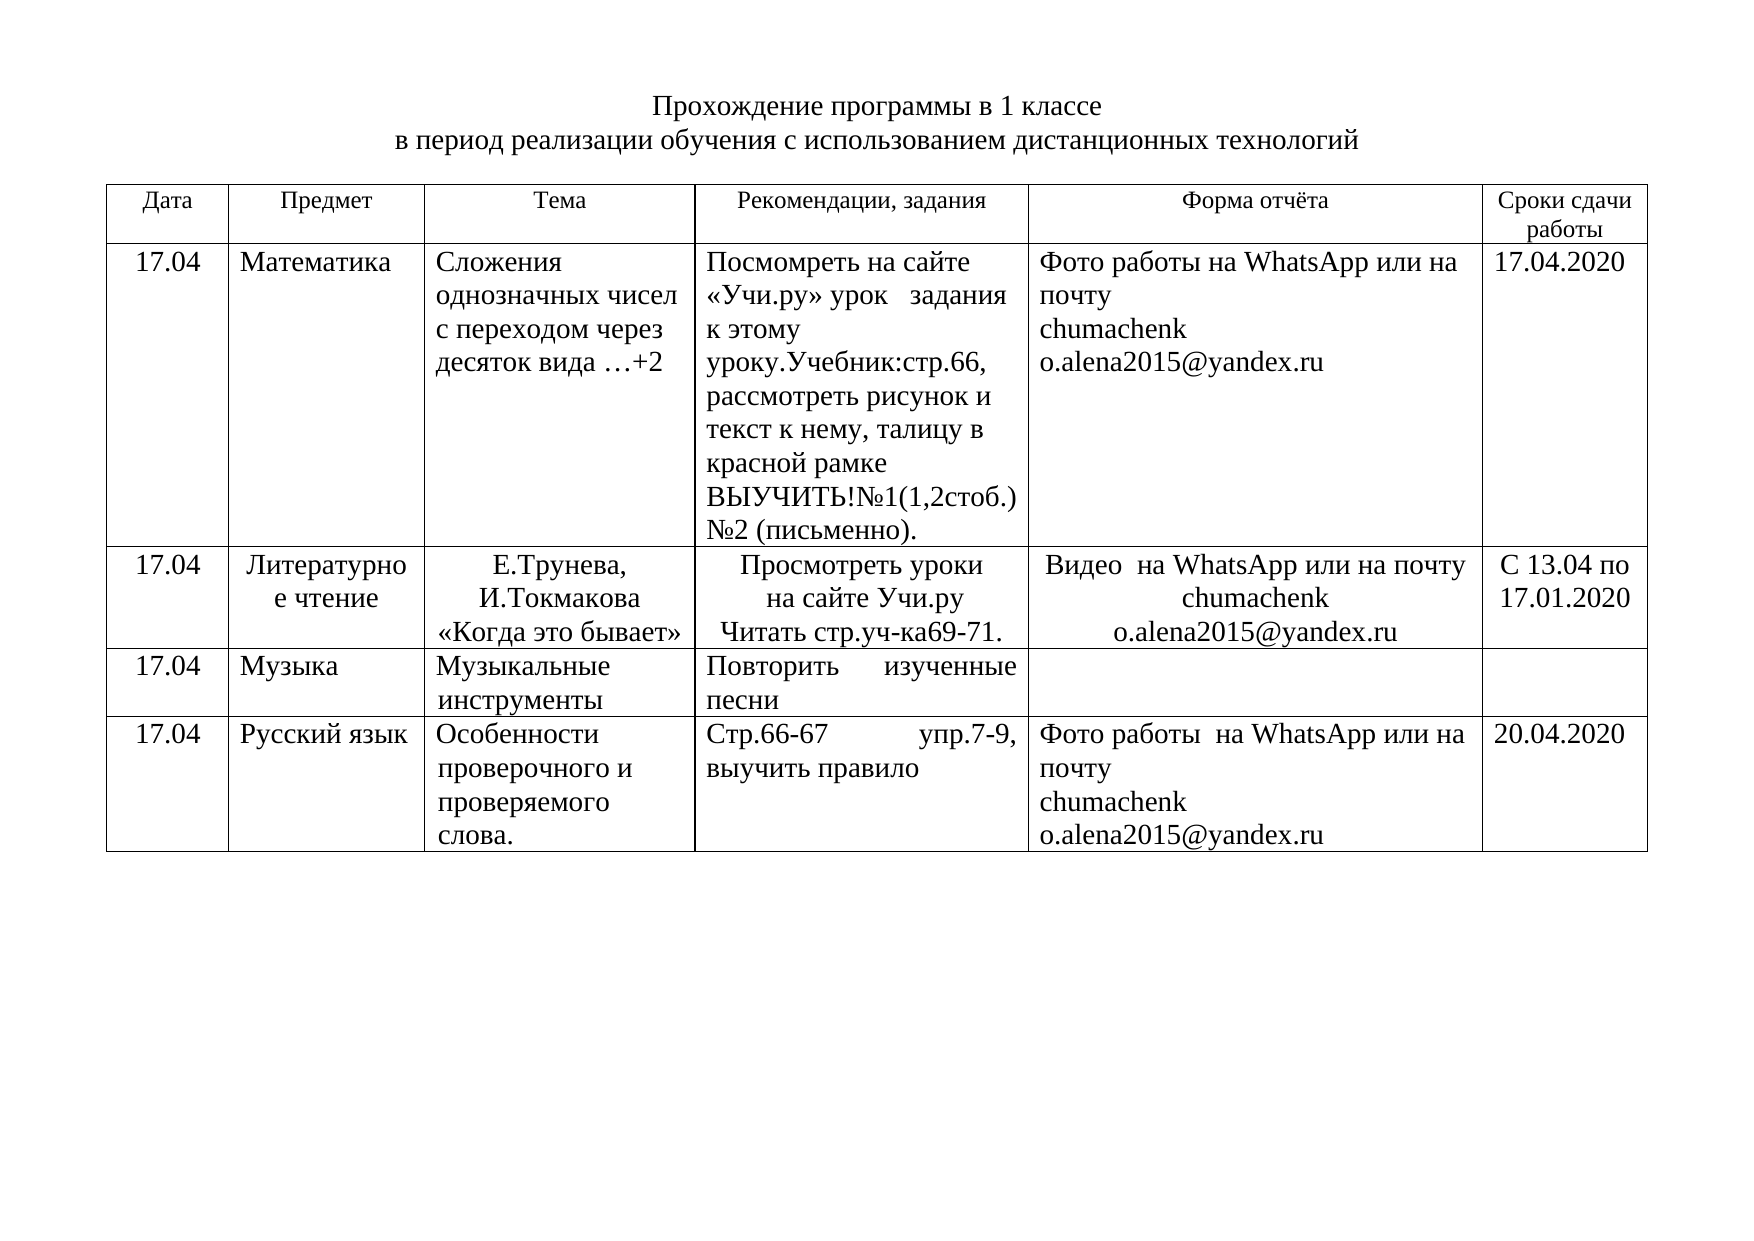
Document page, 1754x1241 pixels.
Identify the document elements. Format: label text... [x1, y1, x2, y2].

table_cell С 13.04 по 17.01.2020 [1483, 547, 1647, 647]
table_cell Просмотреть уроки на сайте Учи.ру Читать стр.уч-ка69-71. [696, 547, 1028, 647]
text в период реализации обучения с использованием дистанционных технологий [118, 122, 1636, 156]
table_cell 17.04 [107, 717, 228, 851]
table_cell Повторить изученные песни [696, 649, 1028, 716]
table_cell [1483, 649, 1647, 716]
text Прохождение программы в 1 классе [118, 88, 1636, 122]
table_cell Посмомреть на сайте «Учи.ру» урок задания к этому уроку.Учебник:стр.66, рассмотреть рисунок и текст к нему, талицу в красной рамке ВЫУЧИТЬ!№1(1,2стоб.) №2 (письменно). [696, 244, 1028, 546]
table_header Тема [425, 185, 694, 243]
table_cell Музыка [229, 649, 424, 716]
table_cell 20.04.2020 [1483, 717, 1647, 851]
table_cell Русский язык [229, 717, 424, 851]
table_cell Математика [229, 244, 424, 546]
table_cell 17.04 [107, 244, 228, 546]
table_header Форма отчёта [1029, 185, 1482, 243]
table_cell 17.04 [107, 547, 228, 647]
table_cell Е.Трунева, И.Токмакова «Когда это бывает» [425, 547, 694, 647]
table_cell 17.04.2020 [1483, 244, 1647, 546]
table_cell Сложения однозначных чисел с переходом через десяток вида …+2 [425, 244, 694, 546]
table_cell 17.04 [107, 649, 228, 716]
table_cell Особенности проверочного и проверяемого слова. [425, 717, 694, 851]
table_header Предмет [229, 185, 424, 243]
table_cell Музыкальные инструменты [425, 649, 694, 716]
table_header Рекомендации, задания [696, 185, 1028, 243]
table_cell Видео на WhatsApp или на почту chumachenko.alena2015@yandex.ru [1029, 547, 1482, 647]
table_cell Фото работы на WhatsApp или на почту chumachenko.alena2015@yandex.ru [1029, 244, 1482, 546]
table_header Сроки сдачи работы [1483, 185, 1647, 243]
table_cell [1029, 649, 1482, 716]
table_header Дата [107, 185, 228, 243]
table_cell Фото работы на WhatsApp или на почту chumachenko.alena2015@yandex.ru [1029, 717, 1482, 851]
table_cell Литературное чтение [229, 547, 424, 647]
table_cell Стр.66-67 упр.7-9, выучить правило [696, 717, 1028, 851]
